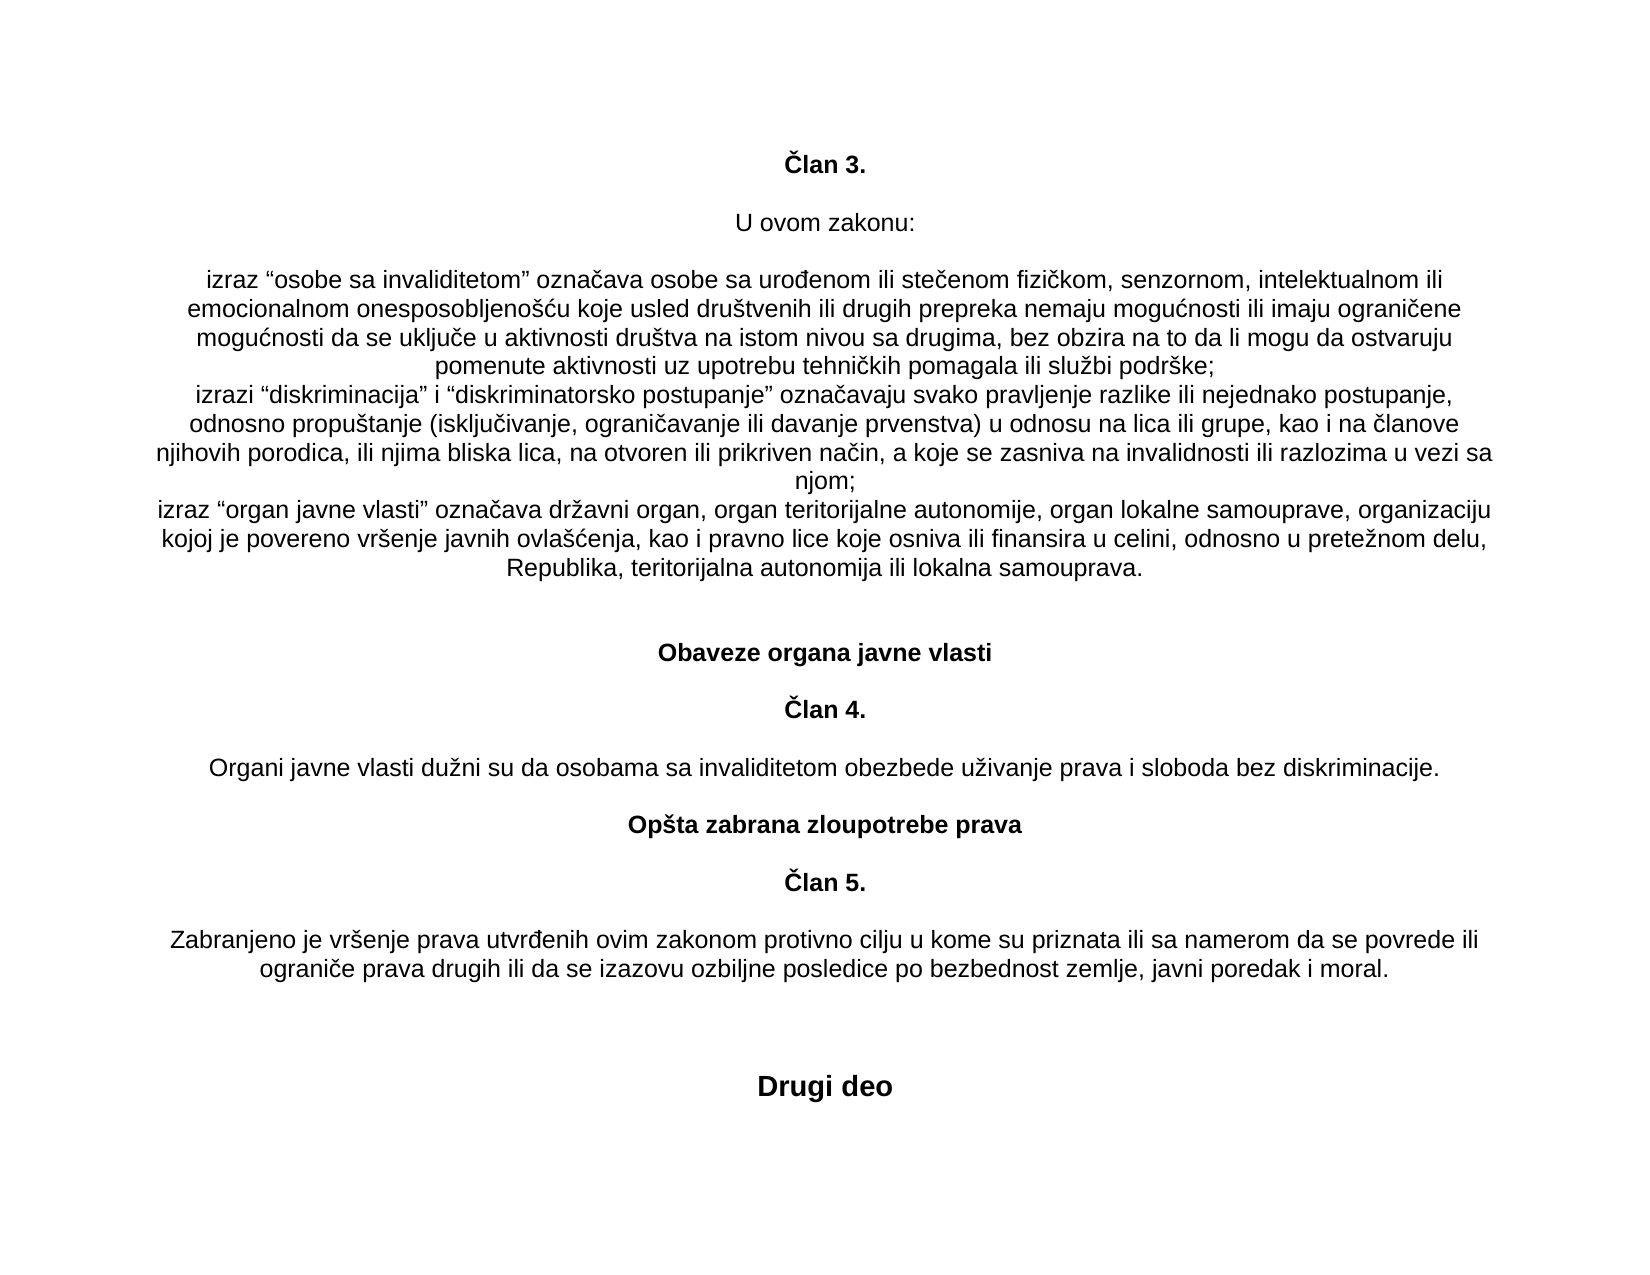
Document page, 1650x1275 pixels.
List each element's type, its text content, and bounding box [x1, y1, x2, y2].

text U ovom zakonu: [150, 207, 1500, 236]
text Organi javne vlasti dužni su da osobama sa invaliditetom obezbede uživanje prava i sloboda bez diskriminacije. [150, 753, 1500, 782]
text izrazi “diskriminacija” i “diskriminatorsko postupanje” označavaju svako pravljenje razlike ili nejednako postupanje, odnosno propuštanje (isključivanje, ograničavanje ili davanje prvenstva) u odnosu na lica ili grupe, kao i na članove njihovih porodica, ili njima bliska lica, na otvoren ili prikriven način, a koje se zasniva na invalidnosti ili razlozima u vezi sa njom; [150, 380, 1500, 495]
text Drugi deo [150, 1068, 1500, 1102]
text Opšta zabrana zloupotrebe prava [150, 811, 1500, 839]
text Obaveze organa javne vlasti [150, 638, 1500, 667]
text Član 5. [150, 868, 1500, 897]
text izraz “organ javne vlasti” označava državni organ, organ teritorijalne autonomije, organ lokalne samouprave, organizaciju kojoj je povereno vršenje javnih ovlašćenja, kao i pravno lice koje osniva ili finansira u celini, odnosno u pretežnom delu, Republika, teritorijalna autonomija ili lokalna samouprava. [150, 495, 1500, 581]
text izraz “osobe sa invaliditetom” označava osobe sa urođenom ili stečenom fizičkom, senzornom, intelektualnom ili emocionalnom onesposobljenošću koje usled društvenih ili drugih prepreka nemaju mogućnosti ili imaju ograničene mogućnosti da se uključe u aktivnosti društva na istom nivou sa drugima, bez obzira na to da li mogu da ostvaruju pomenute aktivnosti uz upotrebu tehničkih pomagala ili službi podrške; [150, 265, 1500, 380]
text Član 3. [150, 150, 1500, 179]
text Zabranjeno je vršenje prava utvrđenih ovim zakonom protivno cilju u kome su priznata ili sa namerom da se povrede ili ograniče prava drugih ili da se izazovu ozbiljne posledice po bezbednost zemlje, javni poredak i moral. [150, 926, 1500, 983]
text Član 4. [150, 696, 1500, 724]
